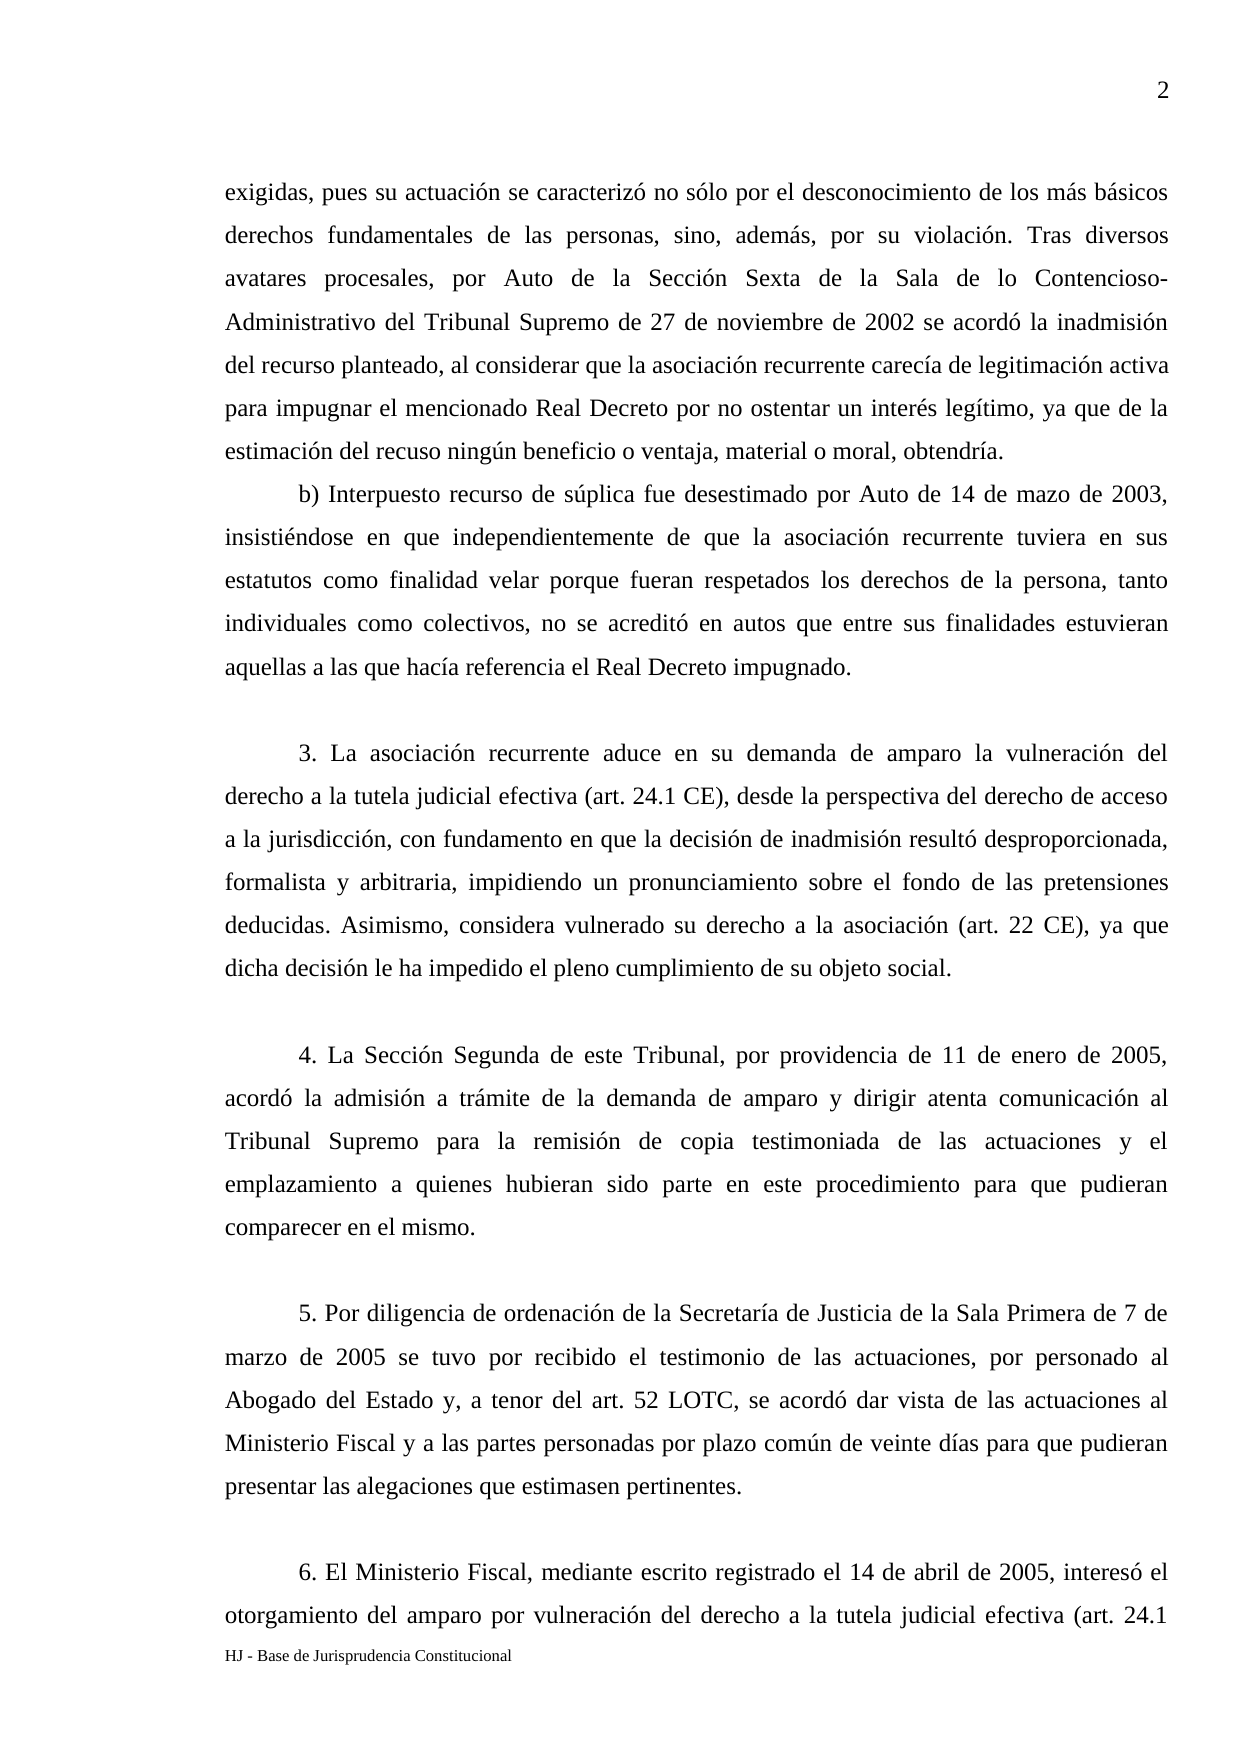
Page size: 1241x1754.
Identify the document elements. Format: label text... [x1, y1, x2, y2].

text 3. La asociación recurrente aduce en su demanda de amparo la vulneración del derecho a la tutela judicial efectiva (art. 24.1 CE), desde la perspectiva del derecho de acceso a la jurisdicción, con fundamento en que la decisión de inadmisión resultó desproporcionada, formalista y arbitraria, impidiendo un pronunciamiento sobre el fondo de las pretensiones deducidas. Asimismo, considera vulnerado su derecho a la asociación (art. 22 CE), ya que dicha decisión le ha impedido el pleno cumplimiento de su objeto social. [224, 738, 1169, 982]
text b) Interpuesto recurso de súplica fue desestimado por Auto de 14 de mazo de 2003, insistiéndose en que independientemente de que la asociación recurrente tuviera en sus estatutos como finalidad velar porque fueran respetados los derechos de la persona, tanto individuales como colectivos, no se acreditó en autos que entre sus finalidades estuvieran aquellas a las que hacía referencia el Real Decreto impugnado. [224, 479, 1169, 680]
text 5. Por diligencia de ordenación de la Secretaría de Justicia de la Sala Primera de 7 de marzo de 2005 se tuvo por recibido el testimonio de las actuaciones, por personado al Abogado del Estado y, a tenor del art. 52 LOTC, se acordó dar vista de las actuaciones al Ministerio Fiscal y a las partes personadas por plazo común de veinte días para que pudieran presentar las alegaciones que estimasen pertinentes. [224, 1298, 1169, 1500]
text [224, 177, 1169, 465]
text 4. La Sección Segunda de este Tribunal, por providencia de 11 de enero de 2005, acordó la admisión a trámite de la demanda de amparo y dirigir atenta comunicación al Tribunal Supremo para la remisión de copia testimoniada de las actuaciones y el emplazamiento a quienes hubieran sido parte en este procedimiento para que pudieran comparecer en el mismo. [224, 1040, 1169, 1241]
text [224, 1557, 1169, 1629]
